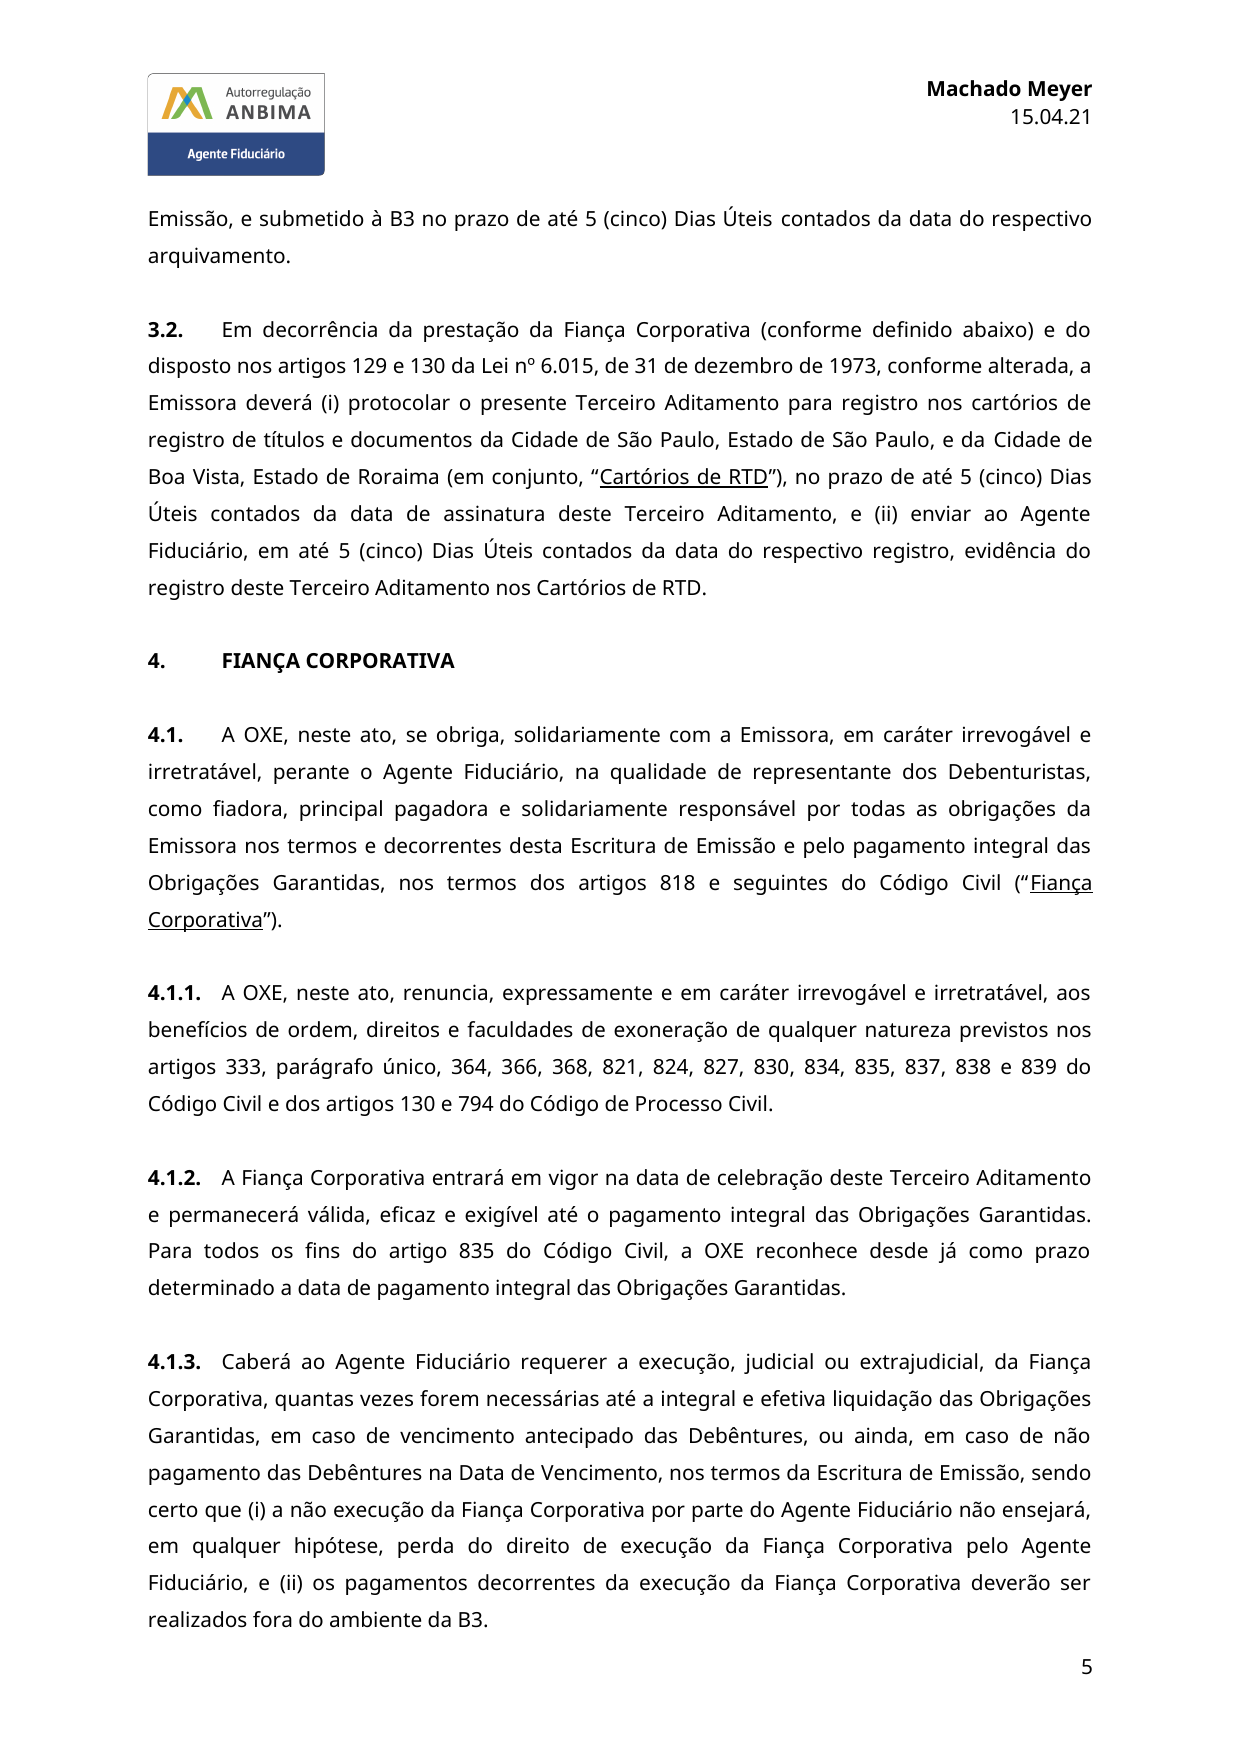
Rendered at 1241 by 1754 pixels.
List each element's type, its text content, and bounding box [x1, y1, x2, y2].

list A OXE, neste ato, renuncia, expressamente e em caráter irrevogável e irretratável, aos benefícios de ordem, direitos e faculdades de exoneração de qualquer natureza previstos nos artigos 333, parágrafo único, 364, 366, 368, 821, 824, 827, 830, 834, 835, 837, 838 e 839 do Código Civil e dos artigos 130 e 794 do Código de Processo Civil. [148, 978, 1092, 1118]
list Em decorrência da prestação da Fiança Corporativa (conforme definido abaixo) e do disposto nos artigos 129 e 130 da Lei nº 6.015, de 31 de dezembro de 1973, conforme alterada, a Emissora deverá (i) protocolar o presente Terceiro Aditamento para registro nos cartórios de registro de títulos e documentos da Cidade de São Paulo, Estado de São Paulo, e da Cidade de Boa Vista, Estado de Roraima (em conjunto, “Cartórios de RTD”), no prazo de até 5 (cinco) Dias Úteis contados da data de assinatura deste Terceiro Aditamento, e (ii) enviar ao Agente Fiduciário, em até 5 (cinco) Dias Úteis contados da data do respectivo registro, evidência do registro deste Terceiro Aditamento nos Cartórios de RTD. [148, 315, 1092, 601]
list A Fiança Corporativa entrará em vigor na data de celebração deste Terceiro Aditamento e permanecerá válida, eficaz e exigível até o pagamento integral das Obrigações Garantidas. Para todos os fins do artigo 835 do Código Civil, a OXE reconhece desde já como prazo determinado a data de pagamento integral das Obrigações Garantidas. [148, 1163, 1092, 1302]
list FIANÇA CORPORATIVA [148, 647, 1092, 675]
list A OXE, neste ato, se obriga, solidariamente com a Emissora, em caráter irrevogável e irretratável, perante o Agente Fiduciário, na qualidade de representante dos Debenturistas, como fiadora, principal pagadora e solidariamente responsável por todas as obrigações da Emissora nos termos e decorrentes desta Escritura de Emissão e pelo pagamento integral das Obrigações Garantidas, nos termos dos artigos 818 e seguintes do Código Civil (“Fiança Corporativa”). [148, 720, 1092, 933]
picture [147, 73, 325, 176]
list Caberá ao Agente Fiduciário requerer a execução, judicial ou extrajudicial, da Fiança Corporativa, quantas vezes forem necessárias até a integral e efetiva liquidação das Obrigações Garantidas, em caso de vencimento antecipado das Debêntures, ou ainda, em caso de não pagamento das Debêntures na Data de Vencimento, nos termos da Escritura de Emissão, sendo certo que (i) a não execução da Fiança Corporativa por parte do Agente Fiduciário não ensejará, em qualquer hipótese, perda do direito de execução da Fiança Corporativa pelo Agente Fiduciário, e (ii) os pagamentos decorrentes da execução da Fiança Corporativa deverão ser realizados fora do ambiente da B3. [148, 1347, 1092, 1634]
